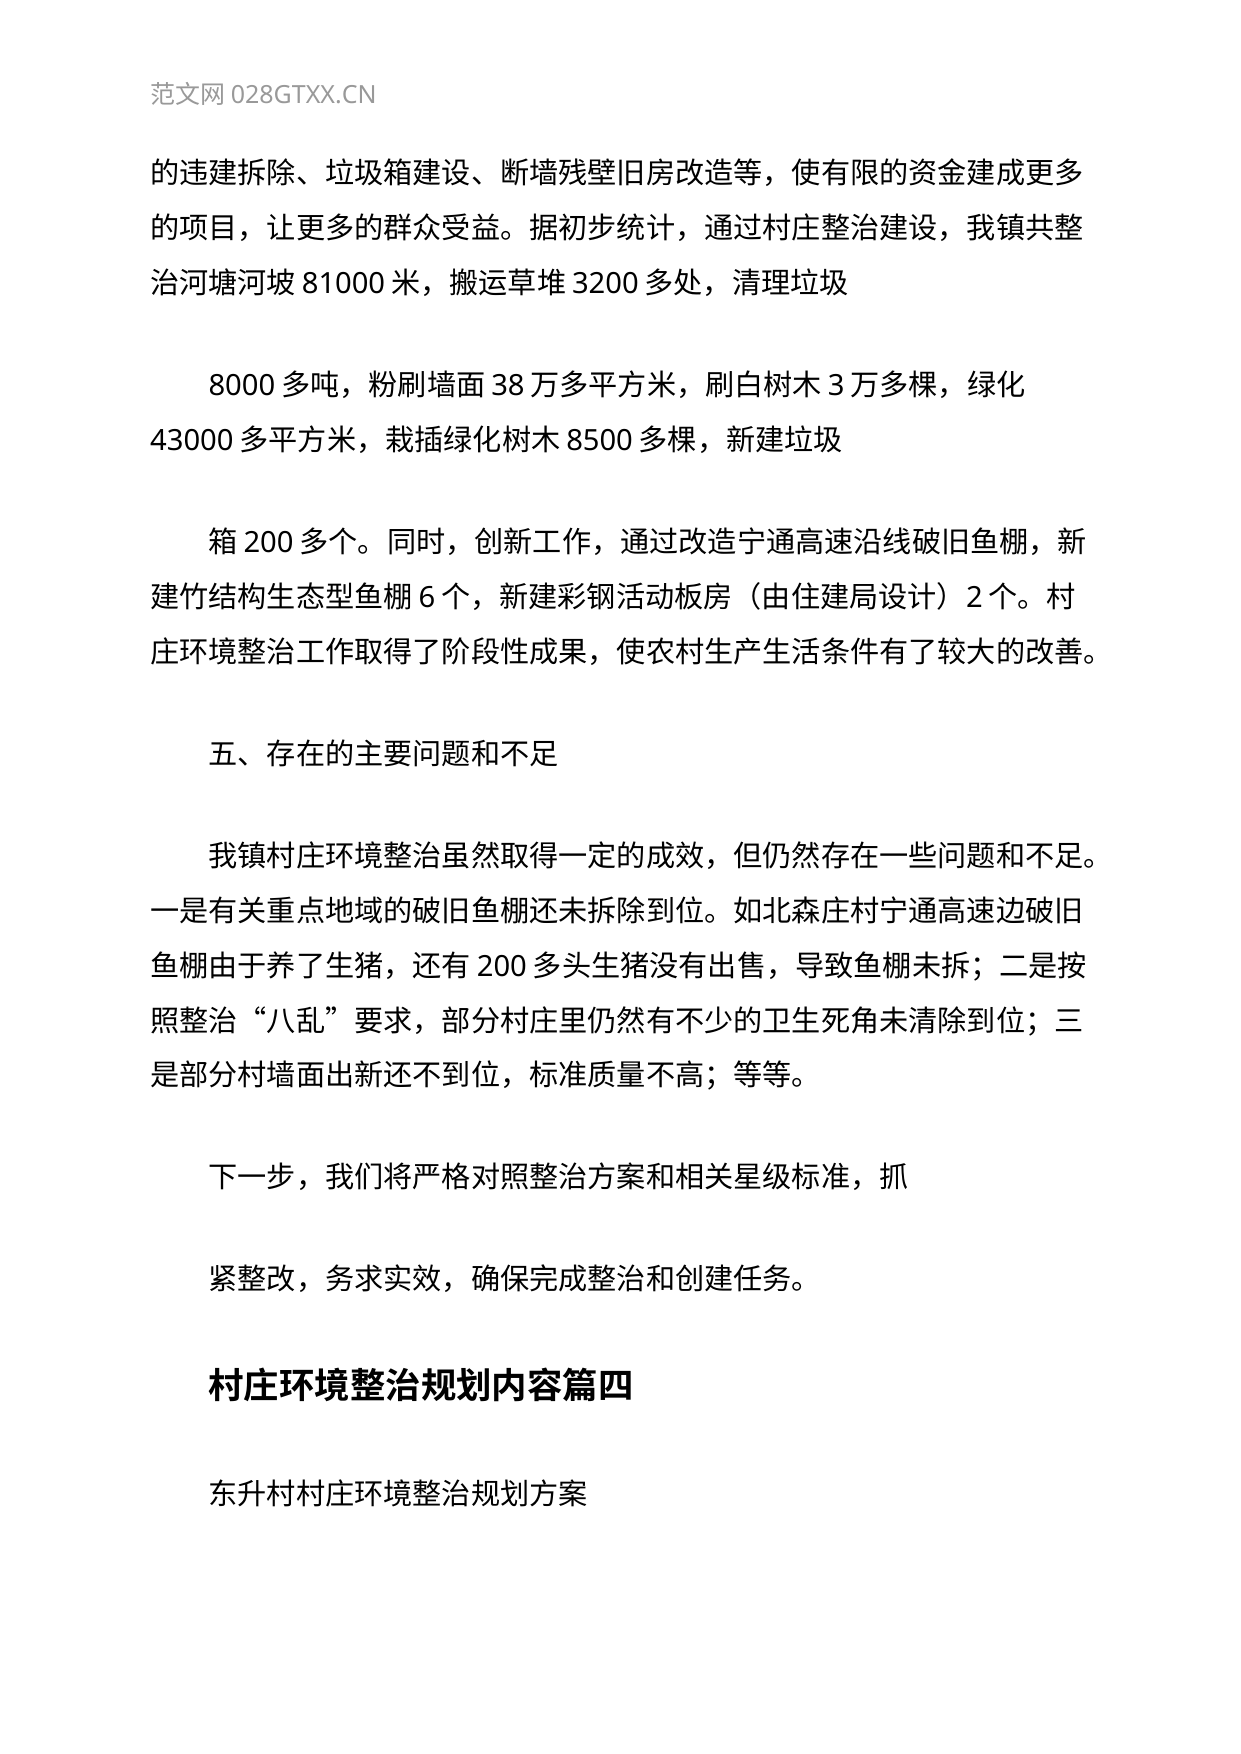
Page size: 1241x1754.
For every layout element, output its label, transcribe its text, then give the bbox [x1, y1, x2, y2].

text 村庄环境整治规划内容篇四 [150, 1357, 1090, 1408]
text 8000多吨，粉刷墙面38万多平方米，刷白树木3万多棵，绿化43000多平方米，栽插绿化树木8500多棵，新建垃圾 [150, 362, 1090, 459]
text 下一步，我们将严格对照整治方案和相关星级标准，抓 [150, 1154, 1090, 1196]
text 五、存在的主要问题和不足 [150, 731, 1090, 773]
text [150, 150, 1090, 302]
text 我镇村庄环境整治虽然取得一定的成效，但仍然存在一些问题和不足。一是有关重点地域的破旧鱼棚还未拆除到位。如北森庄村宁通高速边破旧鱼棚由于养了生猪，还有200多头生猪没有出售，导致鱼棚未拆；二是按照整治“八乱”要求，部分村庄里仍然有不少的卫生死角未清除到位；三是部分村墙面出新还不到位，标准质量不高；等等。 [150, 832, 1090, 1094]
text 箱200多个。同时，创新工作，通过改造宁通高速沿线破旧鱼棚，新建竹结构生态型鱼棚6个，新建彩钢活动板房（由住建局设计）2个。村庄环境整治工作取得了阶段性成果，使农村生产生活条件有了较大的改善。 [150, 519, 1090, 671]
text 东升村村庄环境整治规划方案 [150, 1471, 1090, 1513]
text 紧整改，务求实效，确保完成整治和创建任务。 [150, 1256, 1090, 1298]
